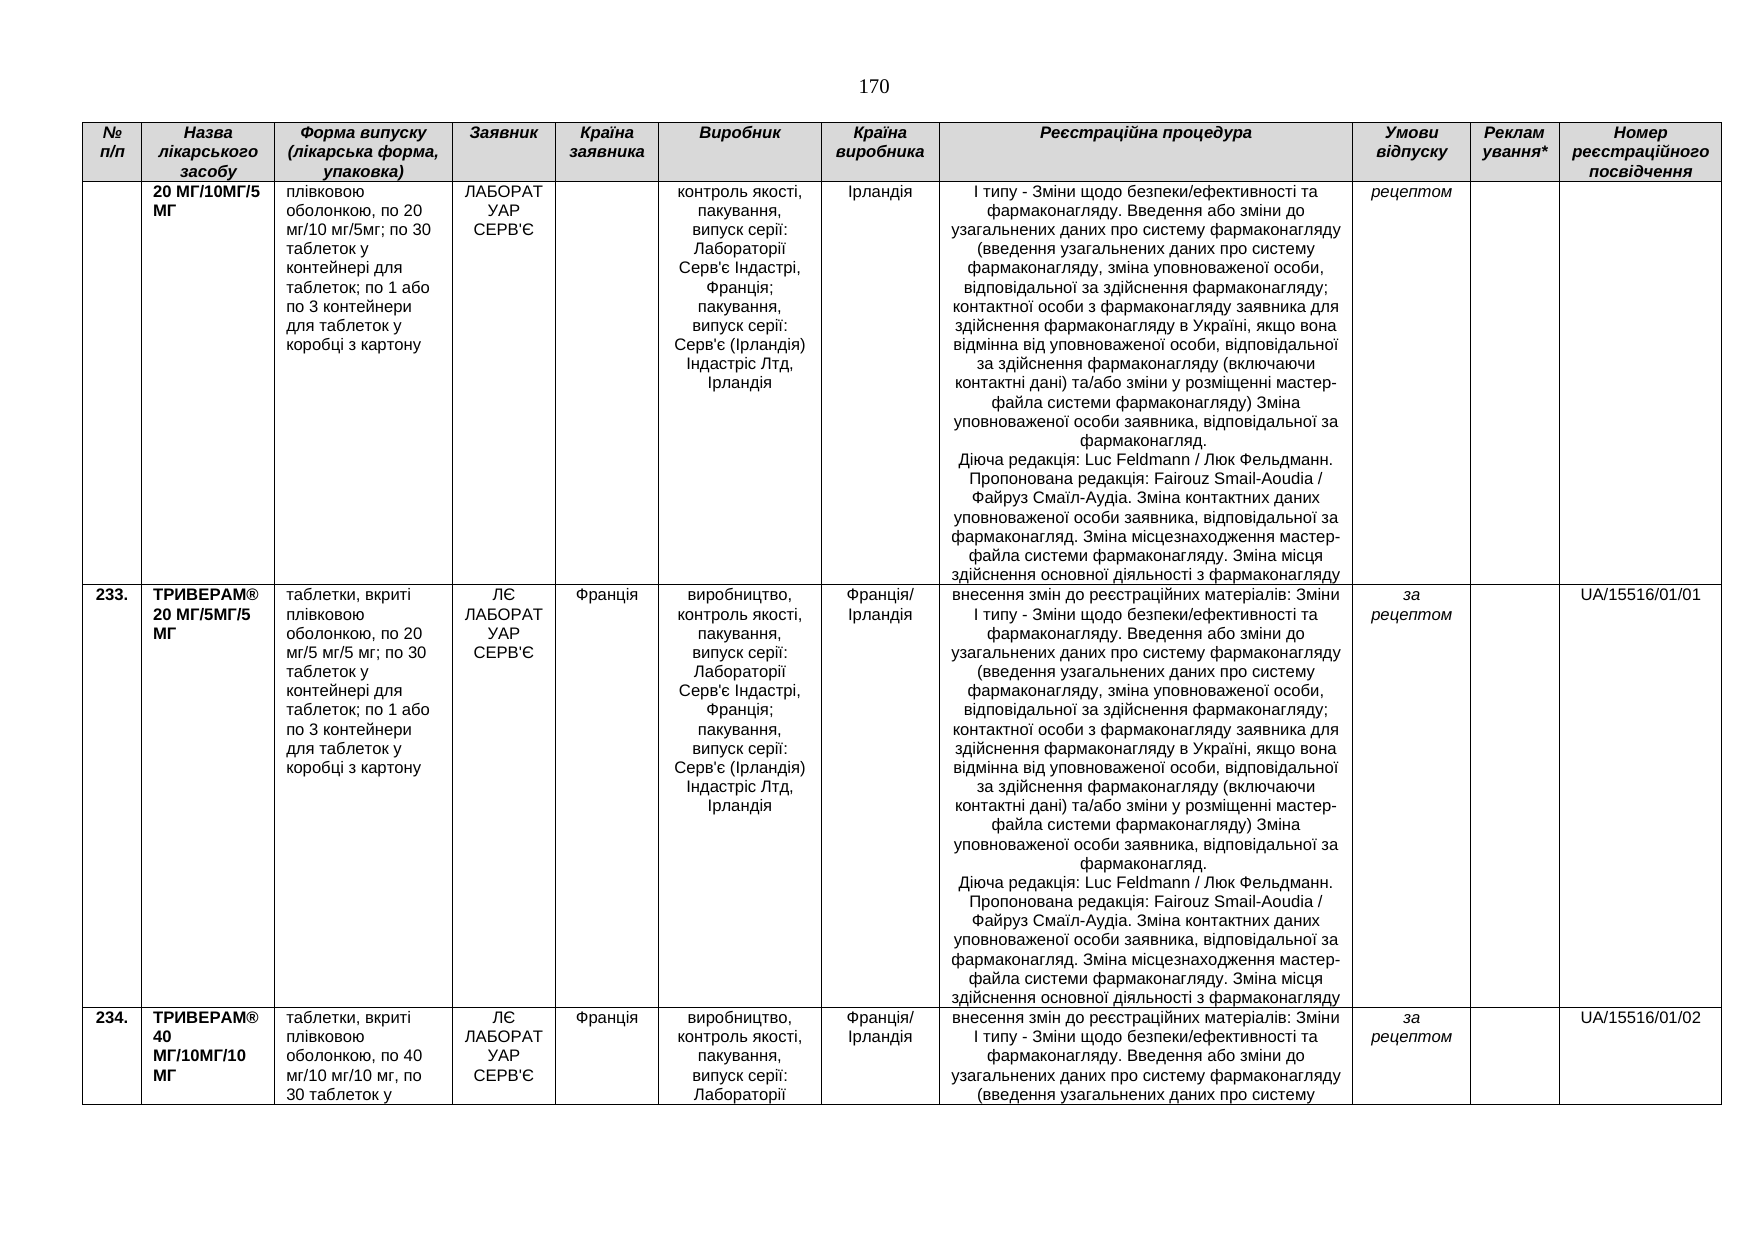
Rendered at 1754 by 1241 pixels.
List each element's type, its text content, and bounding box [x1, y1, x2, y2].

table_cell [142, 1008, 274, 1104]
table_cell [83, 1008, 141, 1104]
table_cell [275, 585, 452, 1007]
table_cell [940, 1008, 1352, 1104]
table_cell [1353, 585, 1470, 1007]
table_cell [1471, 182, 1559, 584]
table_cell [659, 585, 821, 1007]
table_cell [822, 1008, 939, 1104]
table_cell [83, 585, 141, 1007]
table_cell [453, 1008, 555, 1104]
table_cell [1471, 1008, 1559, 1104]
table_header Номер реєстраційного посвідчення [1560, 123, 1721, 181]
table_header Реєстраційна процедура [940, 123, 1352, 181]
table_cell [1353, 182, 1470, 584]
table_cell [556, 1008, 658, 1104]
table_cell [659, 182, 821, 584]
table_header Форма випуску (лікарська форма, упаковка) [275, 123, 452, 181]
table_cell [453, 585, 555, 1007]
table_header Країна заявника [556, 123, 658, 181]
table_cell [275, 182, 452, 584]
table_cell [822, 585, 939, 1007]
table_header № п/п [83, 123, 141, 181]
table_header Заявник [453, 123, 555, 181]
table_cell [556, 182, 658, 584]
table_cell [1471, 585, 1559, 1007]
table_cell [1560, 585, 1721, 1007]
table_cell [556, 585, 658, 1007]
table_header Умови відпуску [1353, 123, 1470, 181]
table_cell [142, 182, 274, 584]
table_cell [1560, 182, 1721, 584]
table_header Країна виробника [822, 123, 939, 181]
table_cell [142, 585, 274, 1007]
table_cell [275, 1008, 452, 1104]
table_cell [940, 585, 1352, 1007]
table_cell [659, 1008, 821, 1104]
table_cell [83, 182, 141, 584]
table_header Рекламування* [1471, 123, 1559, 181]
table_header Назва лікарського засобу [142, 123, 274, 181]
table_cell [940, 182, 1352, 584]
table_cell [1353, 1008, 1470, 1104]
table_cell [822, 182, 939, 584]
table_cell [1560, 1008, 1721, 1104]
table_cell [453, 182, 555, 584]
table_header Виробник [659, 123, 821, 181]
